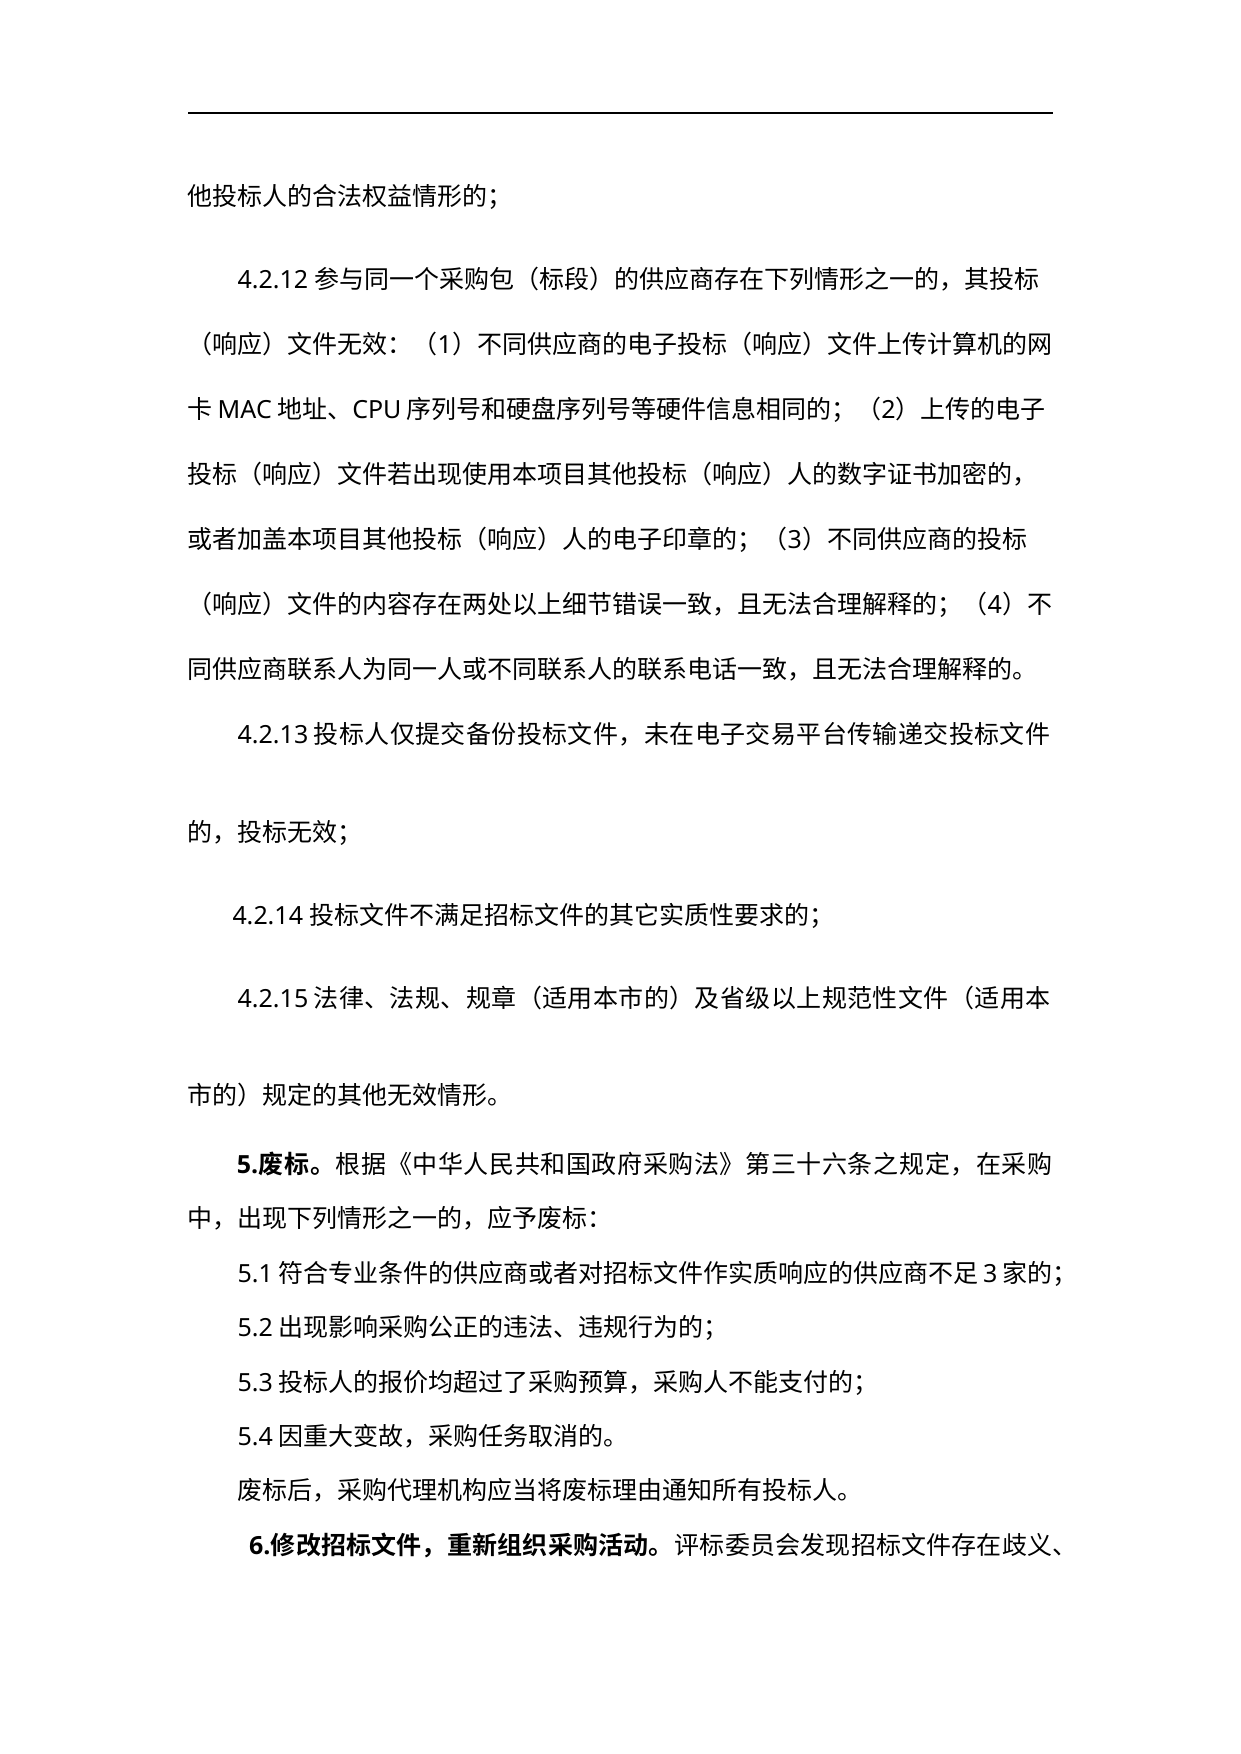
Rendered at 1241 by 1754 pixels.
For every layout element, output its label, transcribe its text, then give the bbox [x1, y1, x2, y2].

text 5.2出现影响采购公正的违法、违规行为的； [187, 1308, 1053, 1344]
text 5.4因重大变故，采购任务取消的。 [187, 1416, 1053, 1453]
text 废标后，采购代理机构应当将废标理由通知所有投标人。 [187, 1471, 1053, 1507]
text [187, 162, 1053, 227]
text 5.1符合专业条件的供应商或者对招标文件作实质响应的供应商不足3家的； [187, 1253, 1053, 1289]
subtitle 4.2.14 投标文件不满足招标文件的其它实质性要求的； [232, 881, 1053, 946]
text 5.3投标人的报价均超过了采购预算，采购人不能支付的； [187, 1362, 1053, 1398]
text 4.2.15法律、法规、规章（适用本市的）及省级以上规范性文件（适用本市的）规定的其他无效情形。 [187, 964, 1053, 1126]
text 5.废标。根据《中华人民共和国政府采购法》第三十六条之规定，在采购中，出现下列情形之一的，应予废标： [187, 1144, 1053, 1235]
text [187, 1525, 1053, 1561]
text 4.2.12 参与同一个采购包（标段）的供应商存在下列情形之一的，其投标（响应）文件无效：（1）不同供应商的电子投标（响应）文件上传计算机的网卡MAC地址、CPU序列号和硬盘序列号等硬件信息相同的；（2）上传的电子投标（响应）文件若出现使用本项目其他投标（响应）人的数字证书加密的，或者加盖本项目其他投标（响应）人的电子印章的；（3）不同供应商的投标（响应）文件的内容存在两处以上细节错误一致，且无法合理解释的；（4）不同供应商联系人为同一人或不同联系人的联系电话一致，且无法合理解释的。 [187, 245, 1053, 700]
text 4.2.13投标人仅提交备份投标文件，未在电子交易平台传输递交投标文件的，投标无效； [187, 700, 1053, 863]
